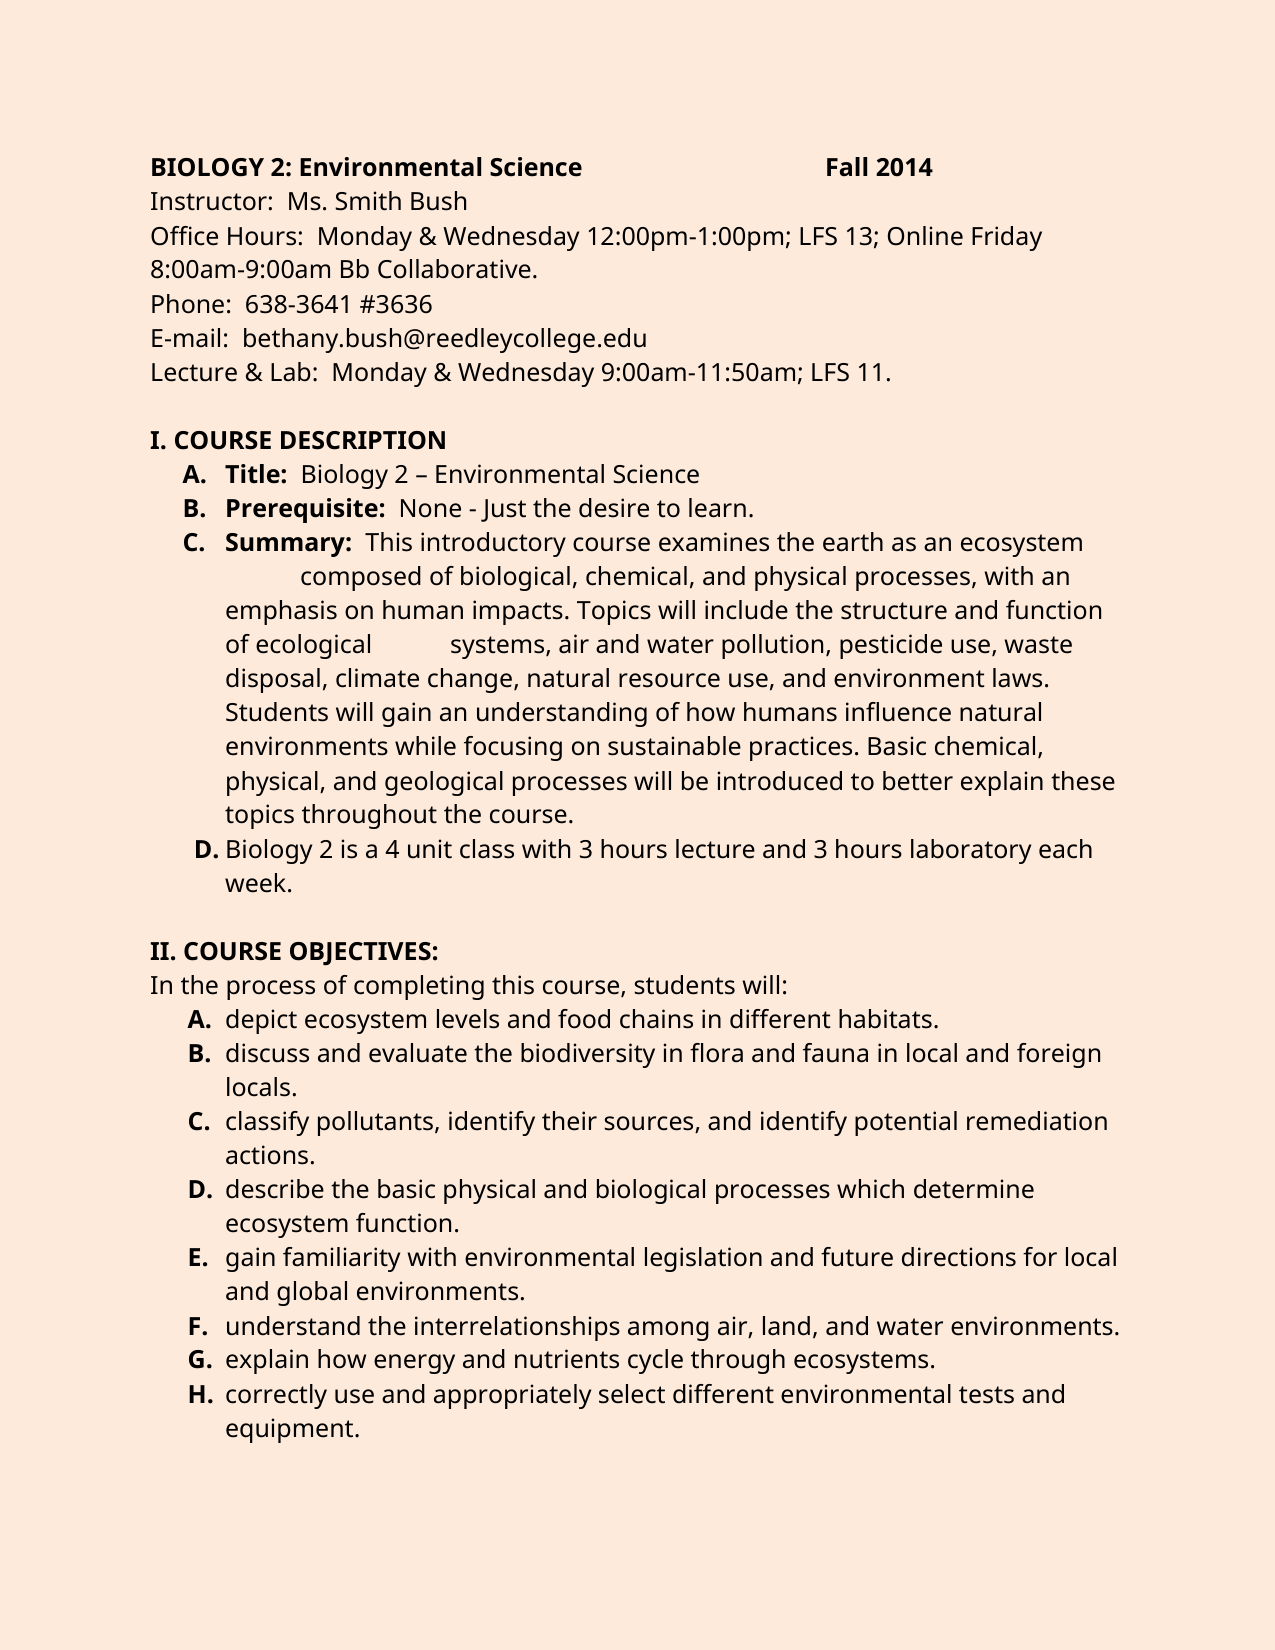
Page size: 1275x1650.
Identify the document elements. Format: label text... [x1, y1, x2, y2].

list classify pollutants, identify their sources, and identify potential remediation actions. [187, 1104, 1125, 1172]
text E-mail: bethany.bush@reedleycollege.edu [150, 320, 1125, 354]
list discuss and evaluate the biodiversity in flora and fauna in local and foreign locals. [187, 1036, 1125, 1104]
text I. COURSE DESCRIPTION [150, 422, 1125, 457]
text D. Biology 2 is a 4 unit class with 3 hours lecture and 3 hours laboratory each week. [194, 831, 1125, 899]
text BIOLOGY 2: Environmental Science Fall 2014 [150, 150, 1125, 184]
list describe the basic physical and biological processes which determine ecosystem function. [187, 1172, 1125, 1240]
text In the process of completing this course, students will: [150, 967, 1125, 1002]
text A. Title: Biology 2 – Environmental Science [150, 457, 1125, 491]
text C. Summary: This introductory course examines the earth as an ecosystem composed of biological, chemical, and physical processes, with an emphasis on human impacts. Topics will include the structure and function of ecological systems, air and water pollution, pesticide use, waste disposal, climate change, natural resource use, and environment laws. Students will gain an understanding of how humans influence natural environments while focusing on sustainable practices. Basic chemical, physical, and geological processes will be introduced to better explain these topics throughout the course. [150, 525, 1125, 831]
list correctly use and appropriately select different environmental tests and equipment. [187, 1376, 1125, 1444]
text B. Prerequisite: None - Just the desire to learn. [150, 491, 1125, 525]
text Lecture & Lab: Monday & Wednesday 9:00am-11:50am; LFS 11. [150, 354, 1125, 388]
list gain familiarity with environmental legislation and future directions for local and global environments. [187, 1240, 1125, 1308]
text II. COURSE OBJECTIVES: [150, 933, 1125, 967]
list explain how energy and nutrients cycle through ecosystems. [187, 1342, 1125, 1376]
text Phone: 638-3641 #3636 [150, 286, 1125, 320]
text Office Hours: Monday & Wednesday 12:00pm-1:00pm; LFS 13; Online Friday 8:00am-9:00am Bb Collaborative. [150, 218, 1125, 286]
list understand the interrelationships among air, land, and water environments. [187, 1308, 1125, 1342]
text Instructor: Ms. Smith Bush [150, 184, 1125, 218]
list depict ecosystem levels and food chains in different habitats. [187, 1002, 1125, 1036]
